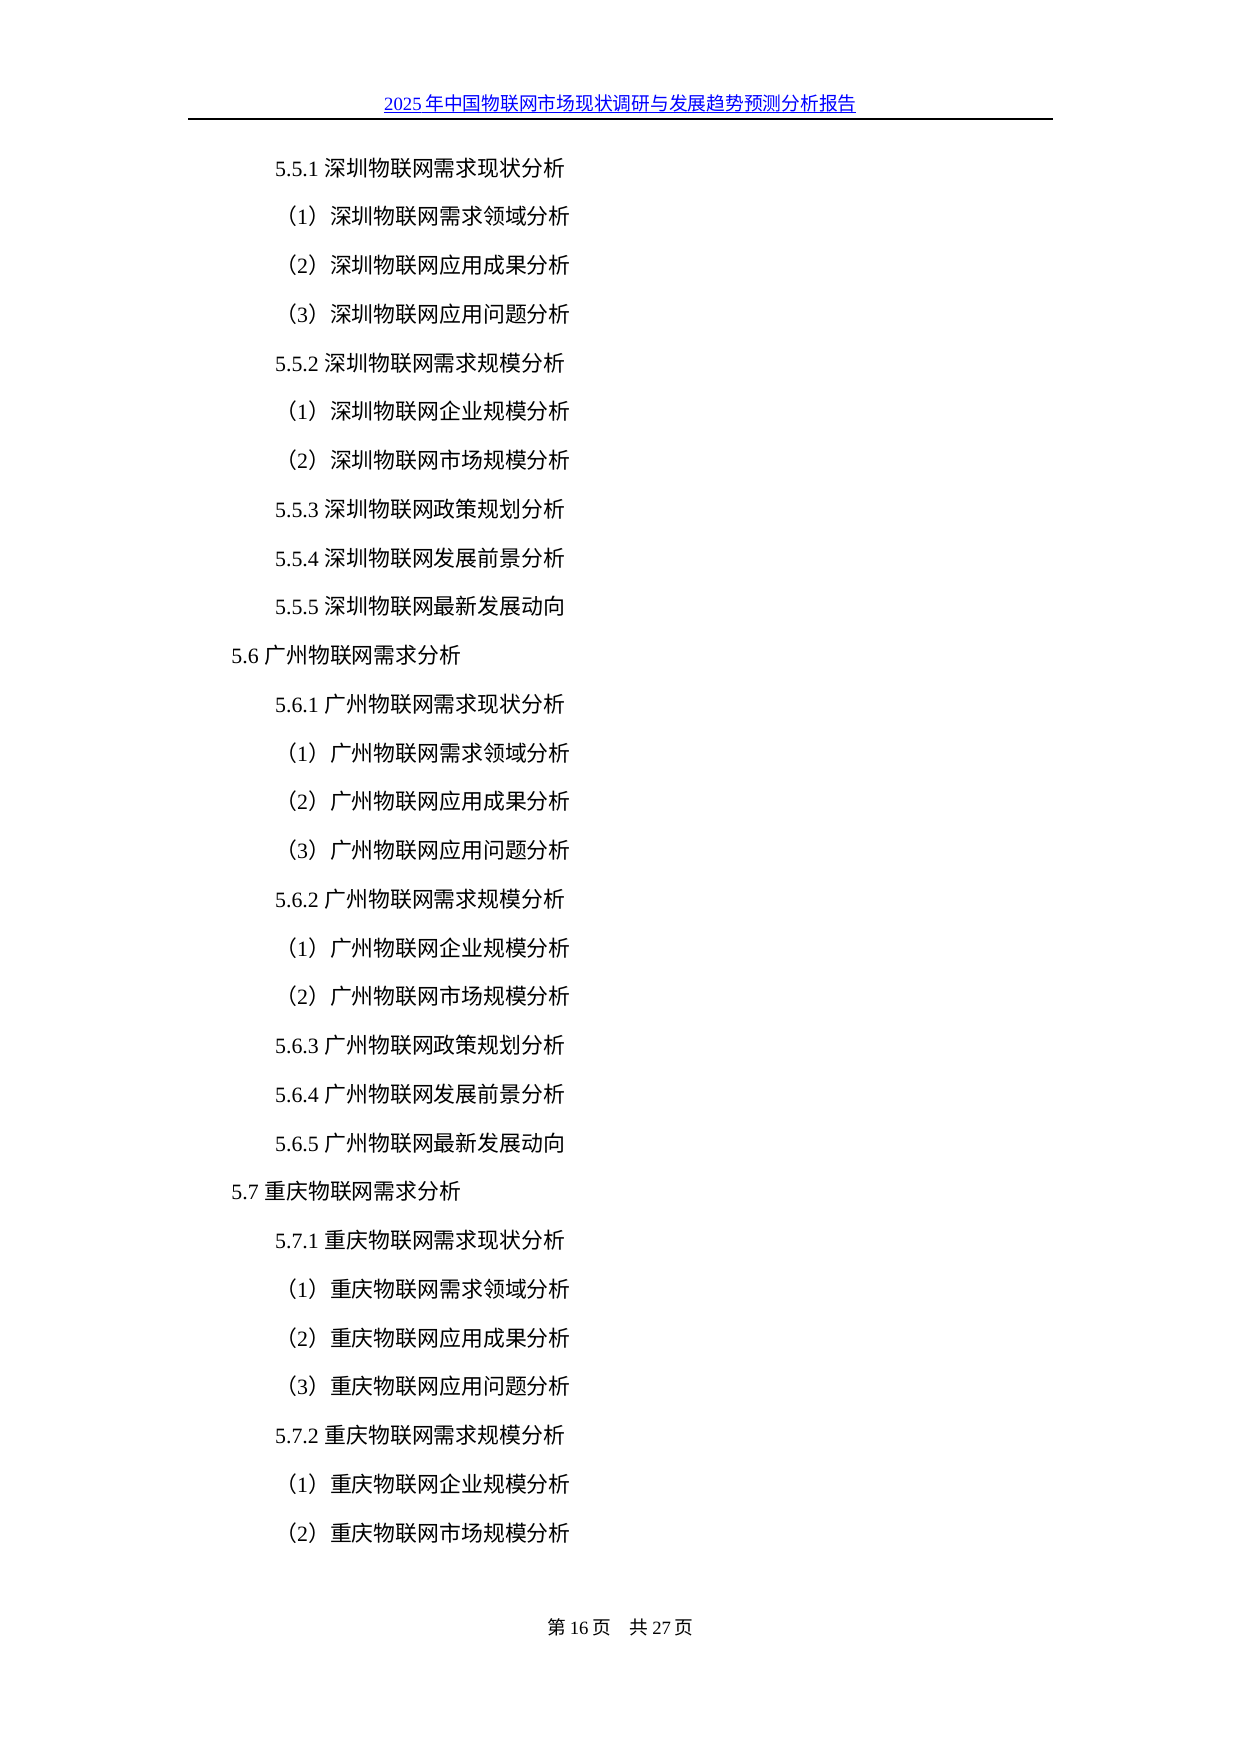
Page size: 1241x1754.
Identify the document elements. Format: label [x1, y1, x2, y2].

text [187, 150, 1053, 1548]
